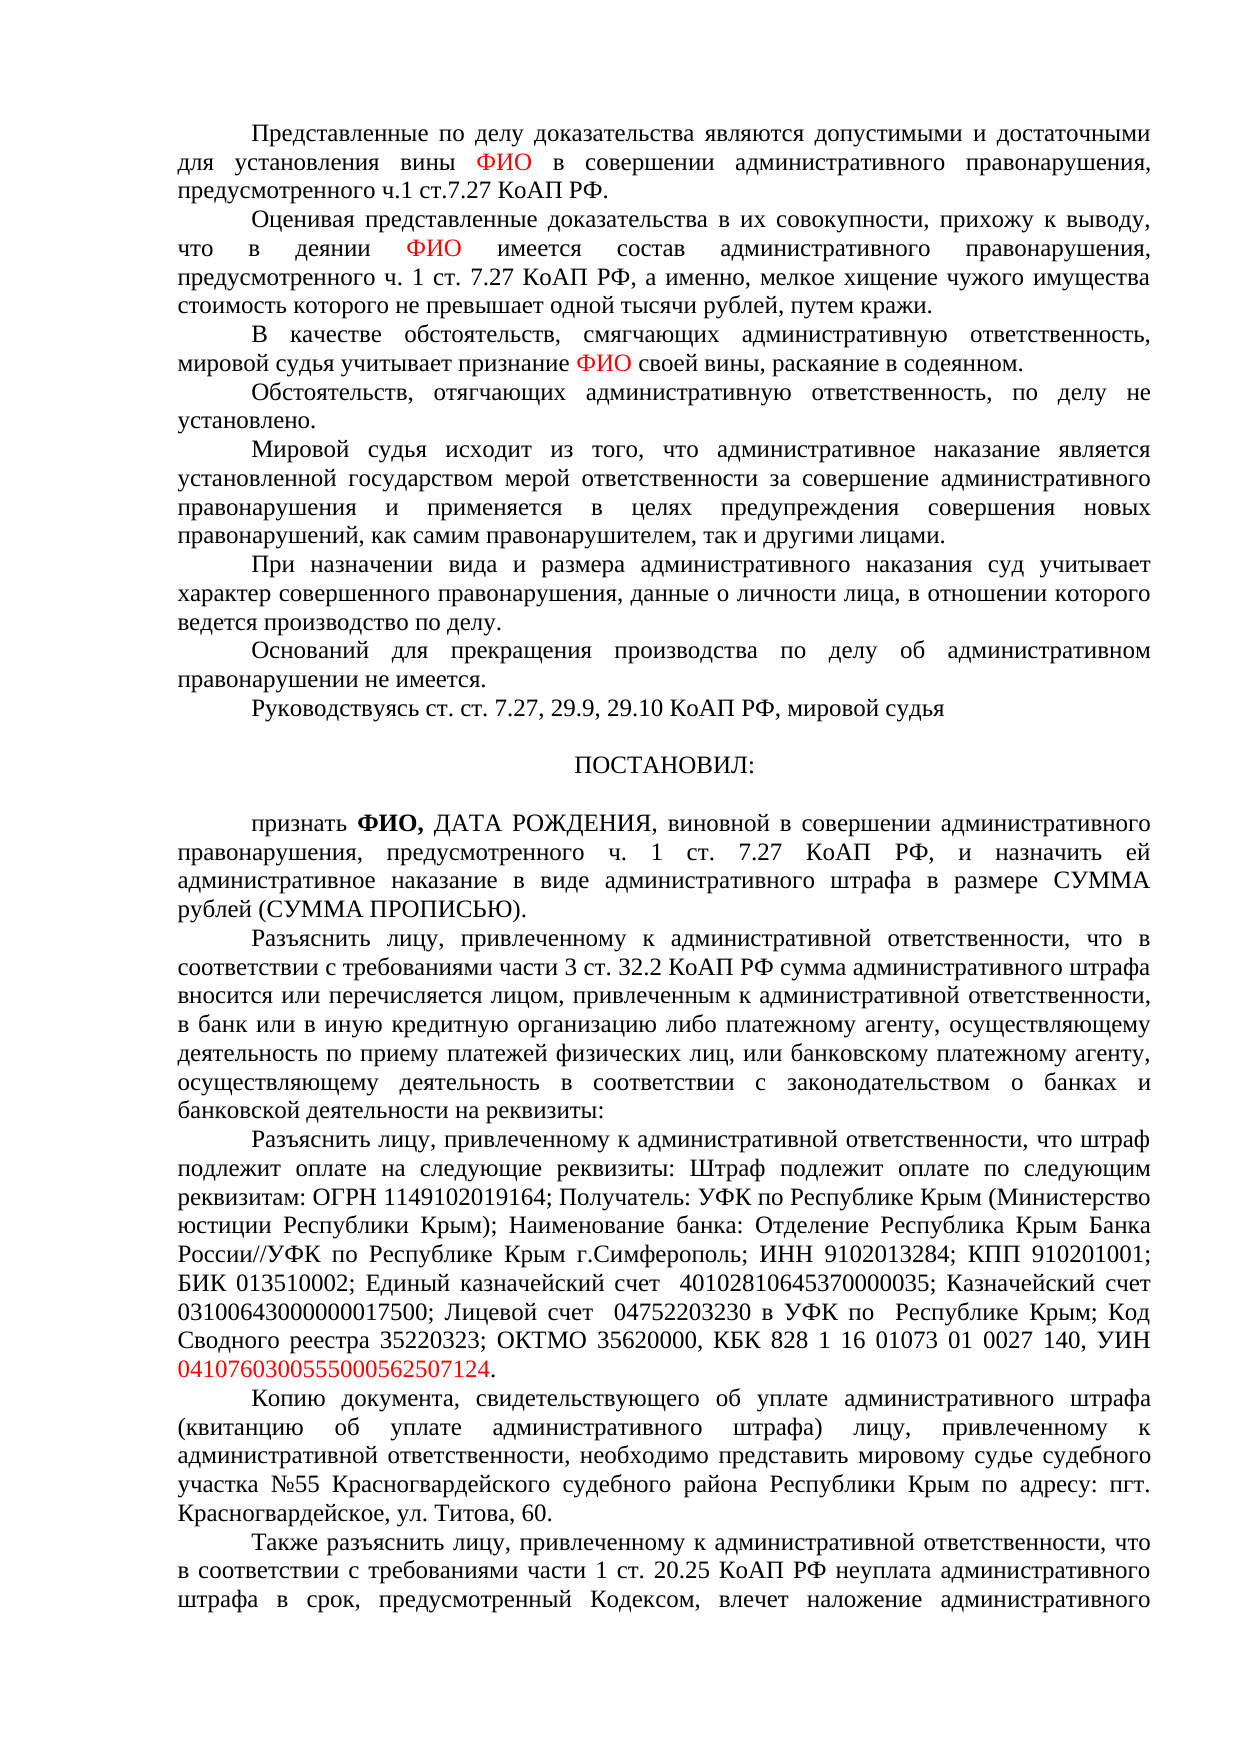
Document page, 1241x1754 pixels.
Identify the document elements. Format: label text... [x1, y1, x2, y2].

text Копию документа, свидетельствующего об уплате административного штрафа (квитанцию об уплате административного штрафа) лицу, привлеченному к административной ответственности, необходимо представить мировому судье судебного участка №55 Красногвардейского судебного района Республики Крым по адресу: пгт. Красногвардейское, ул. Титова, 60. [177, 1383, 1152, 1527]
text Обстоятельств, отягчающих административную ответственность, по делу не установлено. [177, 377, 1152, 434]
text Представленные по делу доказательства являются допустимыми и достаточными для установления вины ФИО в совершении административного правонарушения, предусмотренного ч.1 ст.7.27 КоАП РФ. [177, 118, 1152, 204]
text ПОСТАНОВИЛ: [177, 751, 1152, 779]
text признать ФИО, ДАТА РОЖДЕНИЯ, виновной в совершении административного правонарушения, предусмотренного ч. 1 ст. 7.27 КоАП РФ, и назначить ей административное наказание в виде административного штрафа в размере СУММА рублей (СУММА ПРОПИСЬЮ). [177, 808, 1152, 923]
text При назначении вида и размера административного наказания суд учитывает характер совершенного правонарушения, данные о личности лица, в отношении которого ведется производство по делу. [177, 549, 1152, 636]
text Мировой судья исходит из того, что административное наказание является установленной государством мерой ответственности за совершение административного правонарушения и применяется в целях предупреждения совершения новых правонарушений, как самим правонарушителем, так и другими лицами. [177, 434, 1152, 549]
text Оснований для прекращения производства по делу об административном правонарушении не имеется. [177, 636, 1152, 693]
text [177, 1527, 1152, 1613]
text Разъяснить лицу, привлеченному к административной ответственности, что штраф подлежит оплате на следующие реквизиты: Штраф подлежит оплате по следующим реквизитам: ОГРН 1149102019164; Получатель: УФК по Республике Крым (Министерство юстиции Республики Крым); Наименование банка: Отделение Республика Крым Банка России//УФК по Республике Крым г.Симферополь; ИНН 9102013284; КПП 910201001; БИК 013510002; Единый казначейский счет 40102810645370000035; Казначейский счет 03100643000000017500; Лицевой счет 04752203230 в УФК по Республике Крым; Код Сводного реестра 35220323; ОКТМО 35620000, КБК 828 1 16 01073 01 0027 140, УИН 0410760300555000562507124. [177, 1124, 1152, 1383]
text Оценивая представленные доказательства в их совокупности, прихожу к выводу, что в деянии ФИО имеется состав административного правонарушения, предусмотренного ч. 1 ст. 7.27 КоАП РФ, а именно, мелкое хищение чужого имущества стоимость которого не превышает одной тысячи рублей, путем кражи. [177, 204, 1152, 319]
text Разъяснить лицу, привлеченному к административной ответственности, что в соответствии с требованиями части 3 ст. 32.2 КоАП РФ сумма административного штрафа вносится или перечисляется лицом, привлеченным к административной ответственности, в банк или в иную кредитную организацию либо платежному агенту, осуществляющему деятельность по приему платежей физических лиц, или банковскому платежному агенту, осуществляющему деятельность в соответствии с законодательством о банках и банковской деятельности на реквизиты: [177, 923, 1152, 1124]
text Руководствуясь ст. ст. 7.27, 29.9, 29.10 КоАП РФ, мировой судья [177, 693, 1152, 722]
text В качестве обстоятельств, смягчающих административную ответственность, мировой судья учитывает признание ФИО своей вины, раскаяние в содеянном. [177, 319, 1152, 377]
